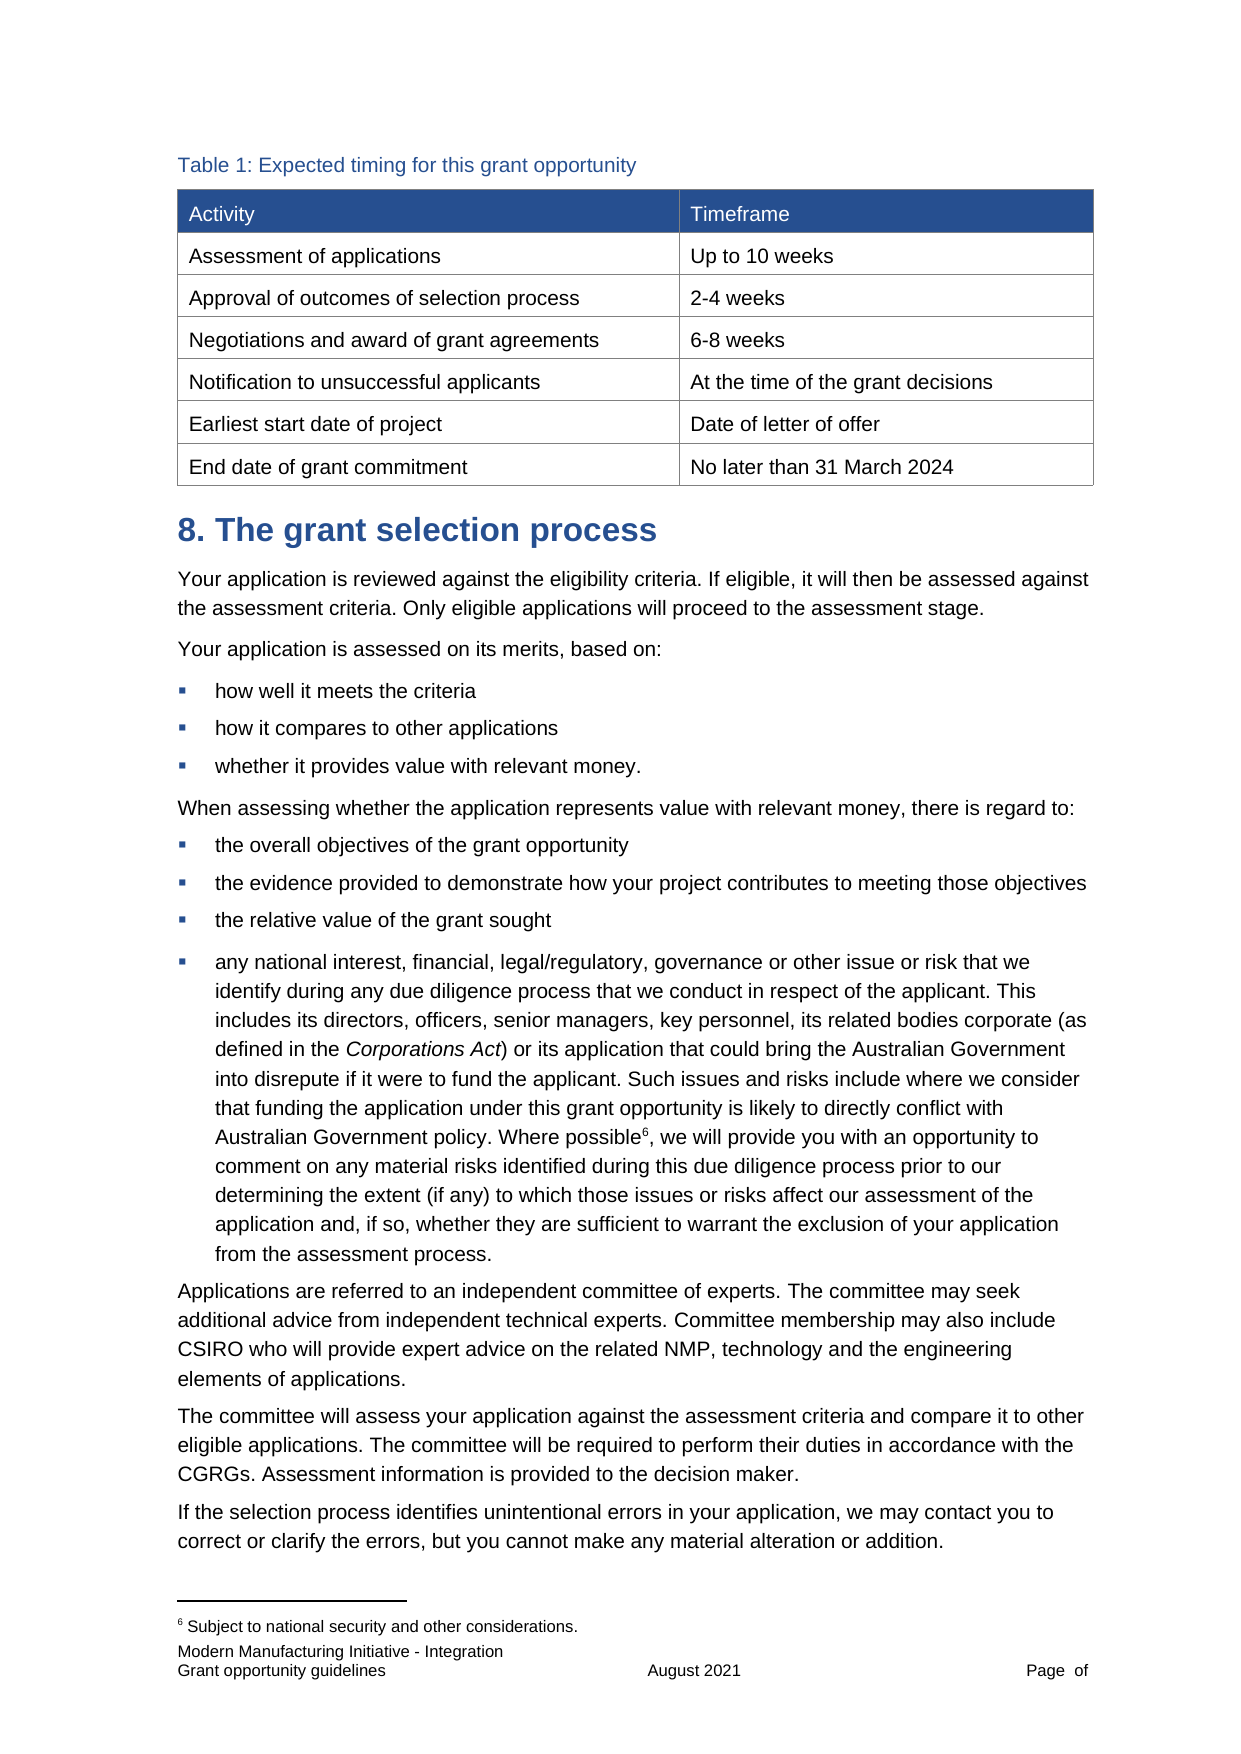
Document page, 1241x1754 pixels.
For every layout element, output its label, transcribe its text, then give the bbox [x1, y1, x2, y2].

text If the selection process identifies unintentional errors in your application, we may contact you to correct or clarify the errors, but you cannot make any material alteration or addition. [177, 1494, 1092, 1553]
list any national interest, financial, legal/regulatory, governance or other issue or risk that we identify during any due diligence process that we conduct in respect of the applicant. This includes its directors, officers, senior managers, key personnel, its related bodies corporate (as defined in the Corporations Act) or its application that could bring the Australian Government into disrepute if it were to fund the applicant. Such issues and risks include where we consider that funding the application under this grant opportunity is likely to directly conflict with Australian Government policy. Where possible, we will provide you with an opportunity to comment on any material risks identified during this due diligence process prior to our determining the extent (if any) to which those issues or risks affect our assessment of the application and, if so, whether they are sufficient to warrant the exclusion of your application from the assessment process. [177, 944, 1092, 1265]
subtitle The grant selection process [177, 510, 1092, 549]
table_cell Negotiations and award of grant agreements [178, 317, 679, 358]
table_cell Up to 10 weeks [680, 233, 1093, 274]
list the overall objectives of the grant opportunity [177, 828, 1092, 857]
list the relative value of the grant sought [177, 903, 1092, 932]
text Your application is reviewed against the eligibility criteria. If eligible, it will then be assessed against the assessment criteria. Only eligible applications will proceed to the assessment stage. [177, 561, 1092, 619]
table_cell No later than 31 March 2024 [680, 444, 1093, 485]
table_cell Earliest start date of project [178, 401, 679, 442]
table_cell Assessment of applications [178, 233, 679, 274]
list how it compares to other applications [177, 711, 1092, 740]
list the evidence provided to demonstrate how your project contributes to meeting those objectives [177, 865, 1092, 894]
text Your application is assessed on its merits, based on: [177, 632, 1092, 661]
list whether it provides value with relevant money. [177, 749, 1092, 778]
list how well it meets the criteria [177, 674, 1092, 703]
table_cell 6-8 weeks [680, 317, 1093, 358]
table_cell End date of grant commitment [178, 444, 679, 485]
table_cell At the time of the grant decisions [680, 359, 1093, 400]
list When assessing whether the application represents value with relevant money, there is regard to: [177, 790, 1092, 819]
table_header Timeframe [680, 190, 1093, 232]
table_cell Date of letter of offer [680, 401, 1093, 442]
table_cell 2-4 weeks [680, 275, 1093, 316]
table_cell Approval of outcomes of selection process [178, 275, 679, 316]
list Applications are referred to an independent committee of experts. The committee may seek additional advice from independent technical experts. Committee membership may also include CSIRO who will provide expert advice on the related NMP, technology and the engineering elements of applications. [177, 1274, 1092, 1390]
text Table 1: Expected timing for this grant opportunity [177, 148, 1092, 177]
table_cell Notification to unsuccessful applicants [178, 359, 679, 400]
table_header Activity [178, 190, 679, 232]
list The committee will assess your application against the assessment criteria and compare it to other eligible applications. The committee will be required to perform their duties in accordance with the CGRGs. Assessment information is provided to the decision maker. [177, 1399, 1092, 1486]
